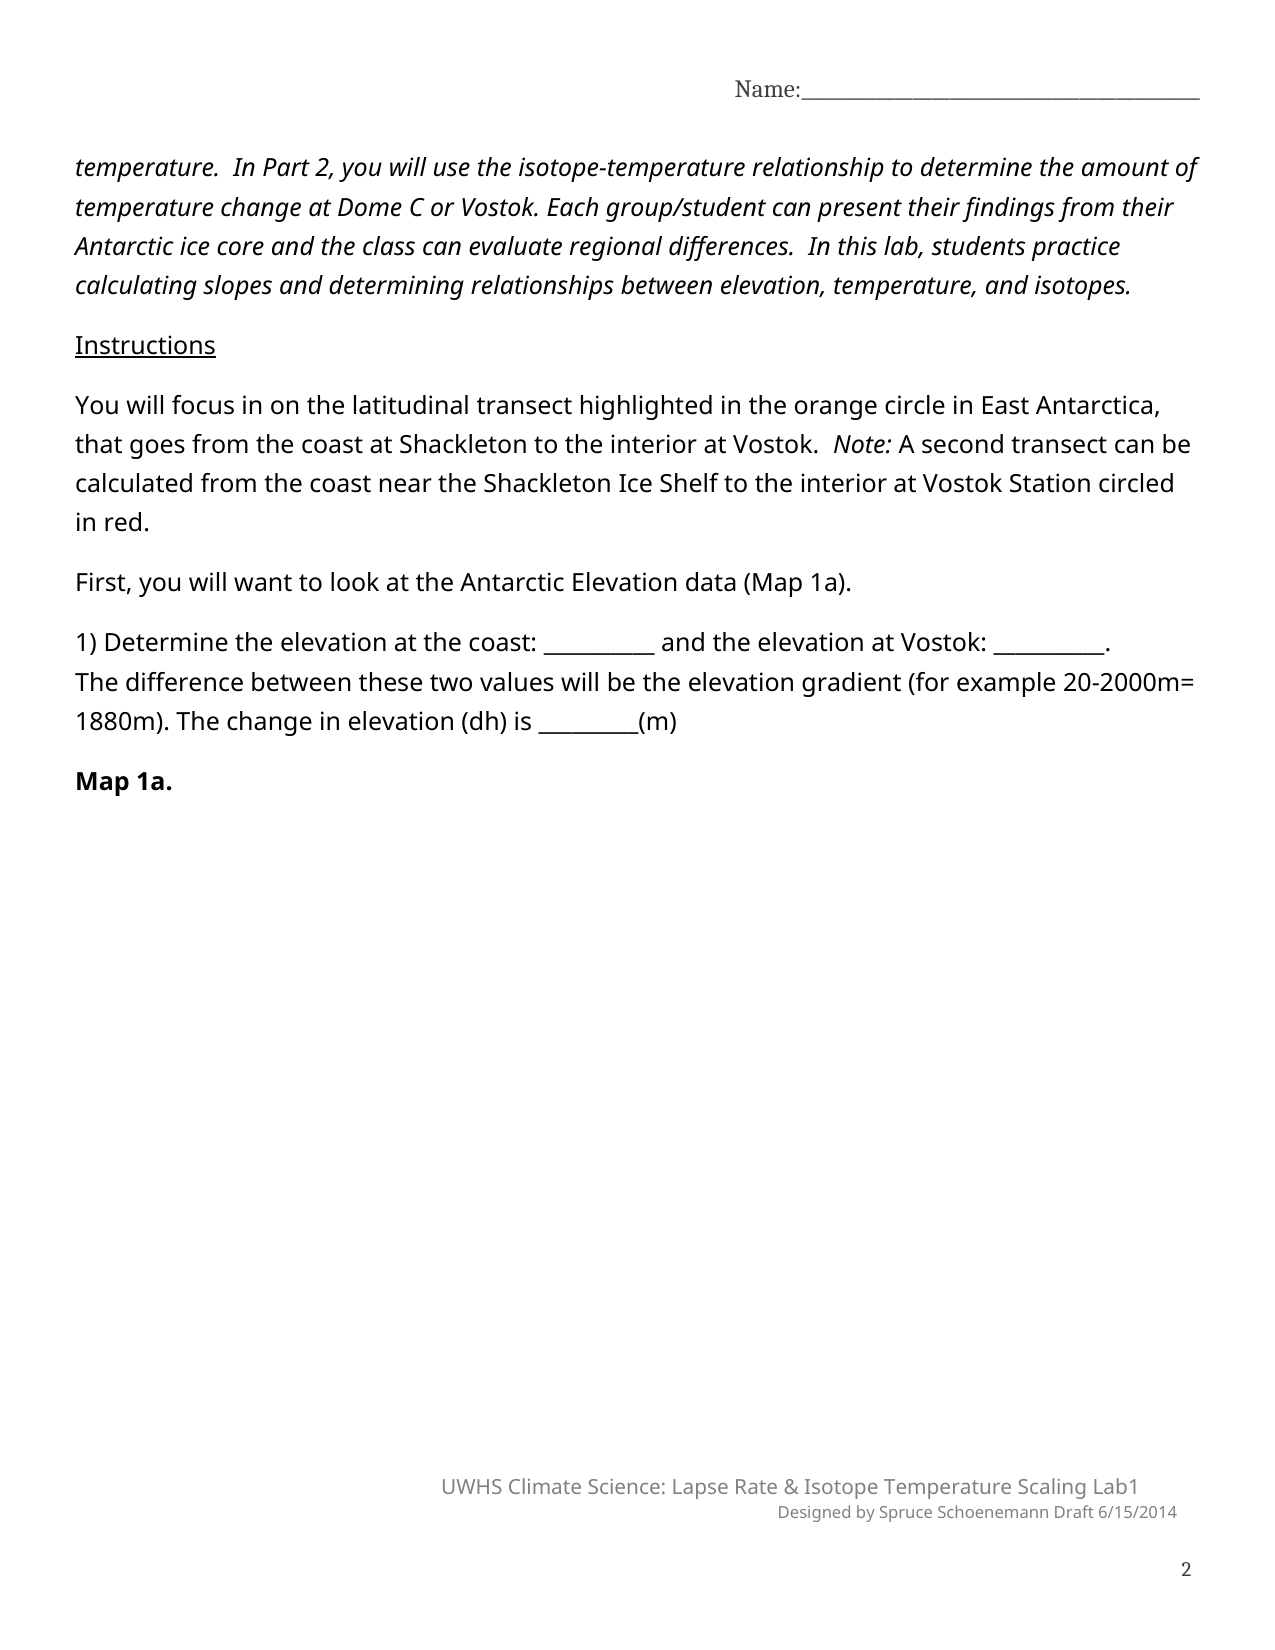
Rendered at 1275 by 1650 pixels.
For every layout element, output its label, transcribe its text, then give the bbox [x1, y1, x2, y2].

text Instructions [75, 327, 1200, 362]
text You will focus in on the latitudinal transect highlighted in the orange circle in East Antarctica, that goes from the coast at Shackleton to the interior at Vostok. Note: A second transect can be calculated from the coast near the Shackleton Ice Shelf to the interior at Vostok Station circled in red. [75, 387, 1200, 539]
text 1) Determine the elevation at the coast: __________ and the elevation at Vostok: __________. The difference between these two values will be the elevation gradient (for example 20-2000m= 1880m). The change in elevation (dh) is _________(m) [75, 625, 1200, 737]
text First, you will want to look at the Antarctic Elevation data (Map 1a). [75, 565, 1200, 599]
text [75, 150, 1200, 302]
text Map 1a. [75, 763, 1200, 797]
